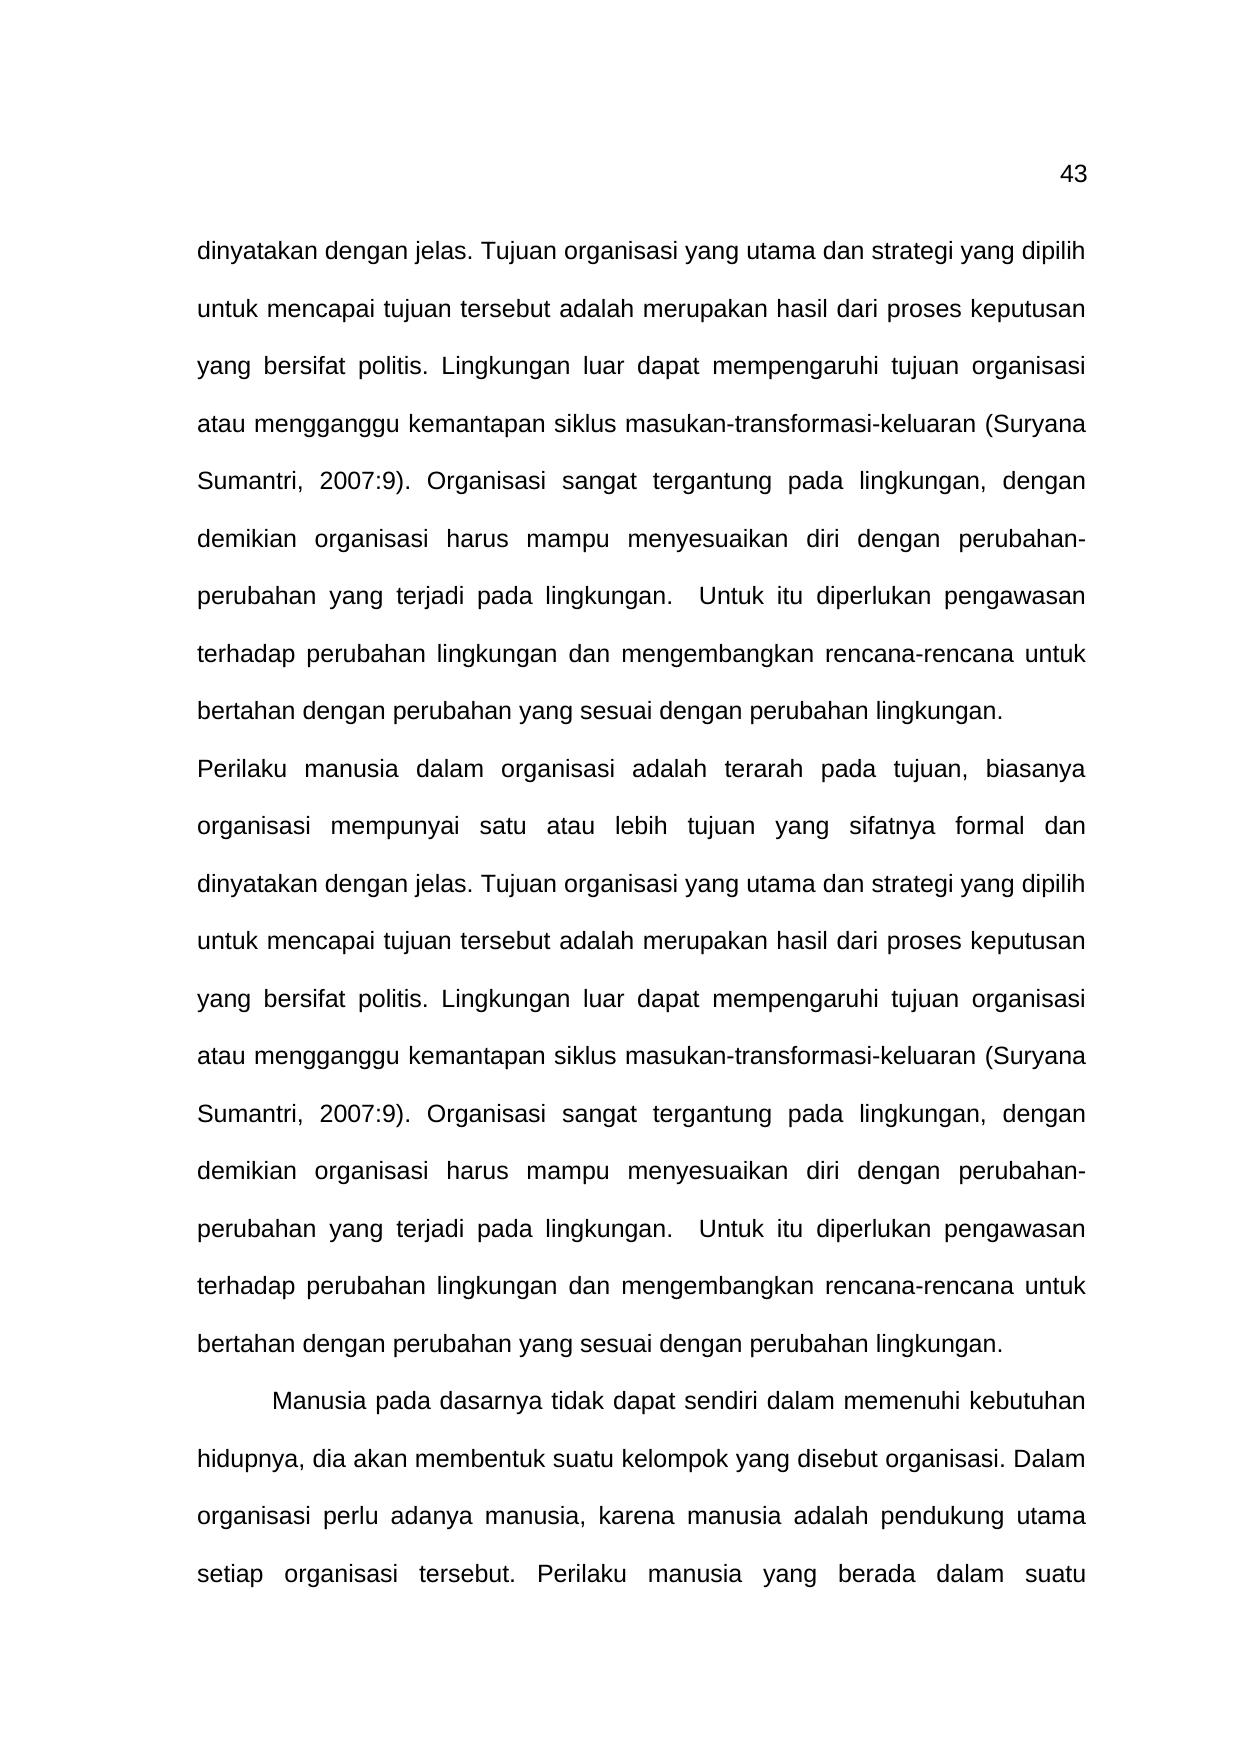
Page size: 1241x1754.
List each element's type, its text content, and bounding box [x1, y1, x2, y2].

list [197, 236, 1087, 725]
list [197, 1386, 1087, 1587]
